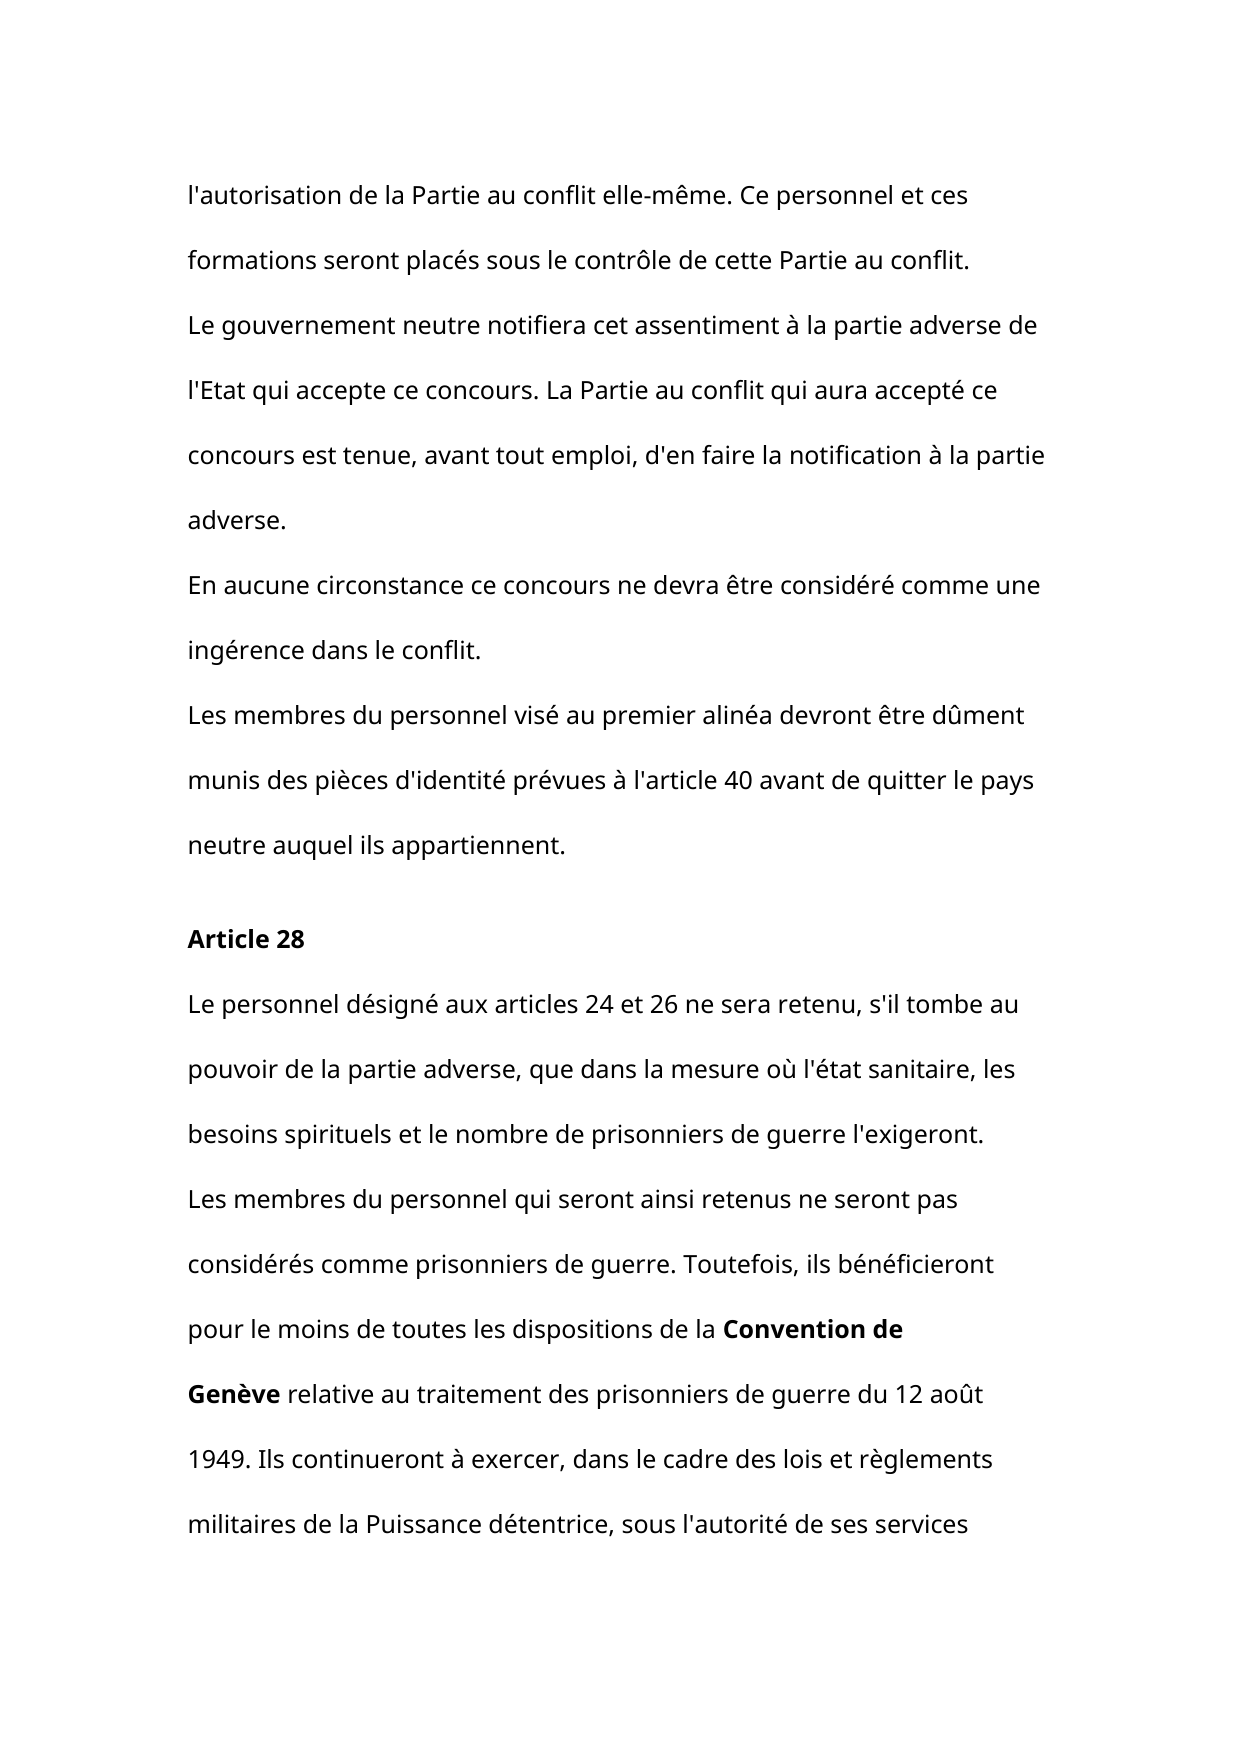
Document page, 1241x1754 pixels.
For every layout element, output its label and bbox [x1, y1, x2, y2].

text [187, 162, 1053, 877]
text [187, 906, 1053, 1556]
